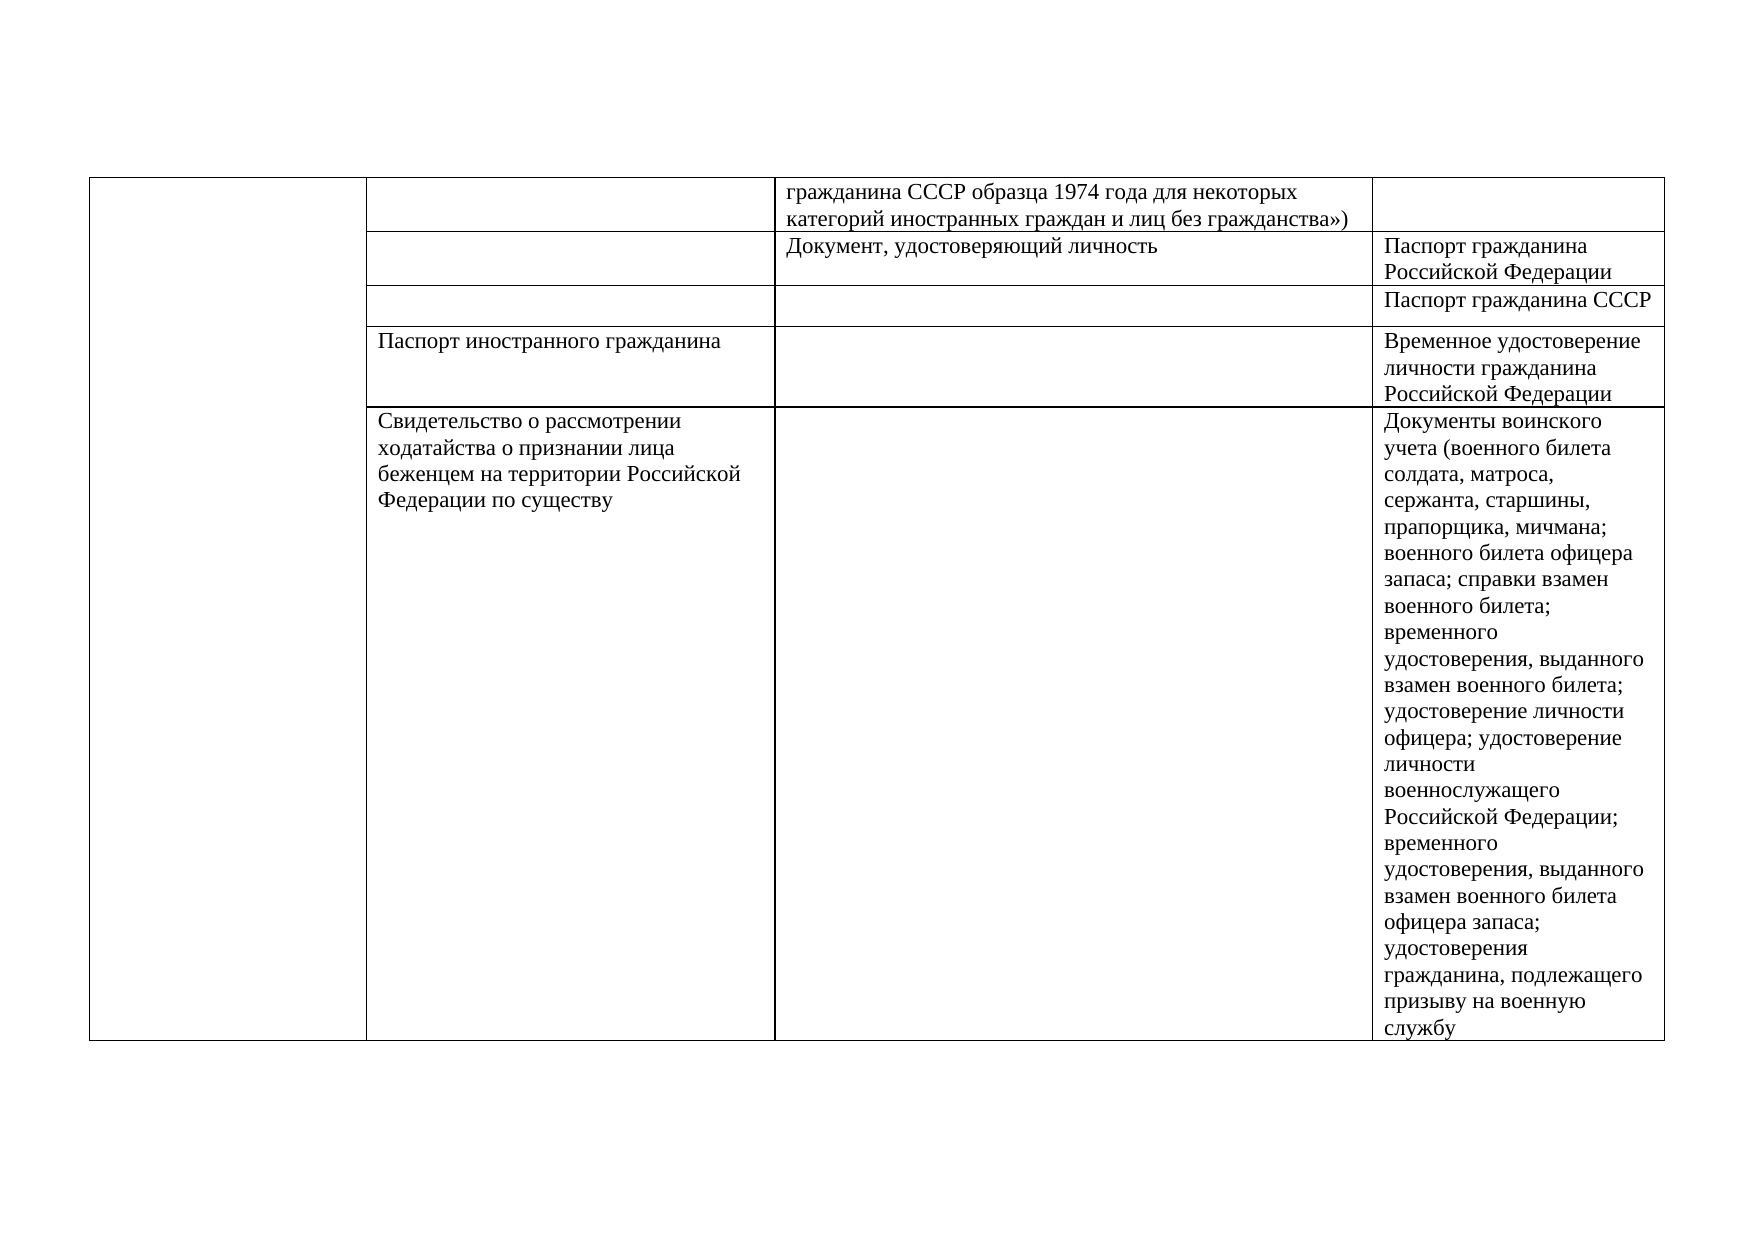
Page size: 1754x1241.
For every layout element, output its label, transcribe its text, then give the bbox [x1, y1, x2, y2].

table_cell [367, 232, 774, 285]
table_cell [367, 286, 774, 326]
table_cell Паспорт гражданина Российской Федерации [1373, 232, 1664, 285]
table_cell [776, 178, 1372, 231]
table_cell [367, 178, 774, 231]
table_cell Паспорт иностранного гражданина [367, 327, 774, 406]
table_cell Паспорт гражданина СССР [1373, 286, 1664, 326]
table_cell [776, 408, 1372, 1040]
table_cell Свидетельство о рассмотрении ходатайства о признании лица беженцем на территории Российской Федерации по существу [367, 408, 774, 1040]
table_cell Документы воинского учета (военного билета солдата, матроса, сержанта, старшины, прапорщика, мичмана; военного билета офицера запаса; справки взамен военного билета; временного удостоверения, выданного взамен военного билета; удостоверение личности офицера; удостоверение личности военнослужащего Российской Федерации; временного удостоверения, выданного взамен военного билета офицера запаса; удостоверения гражданина, подлежащего призыву на военную службу [1373, 408, 1664, 1040]
table_cell Документ, удостоверяющий личность [776, 232, 1372, 285]
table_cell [1373, 178, 1664, 231]
table_cell [776, 286, 1372, 326]
table_cell Временное удостоверение личности гражданина Российской Федерации [1373, 327, 1664, 406]
table_cell [776, 327, 1372, 406]
